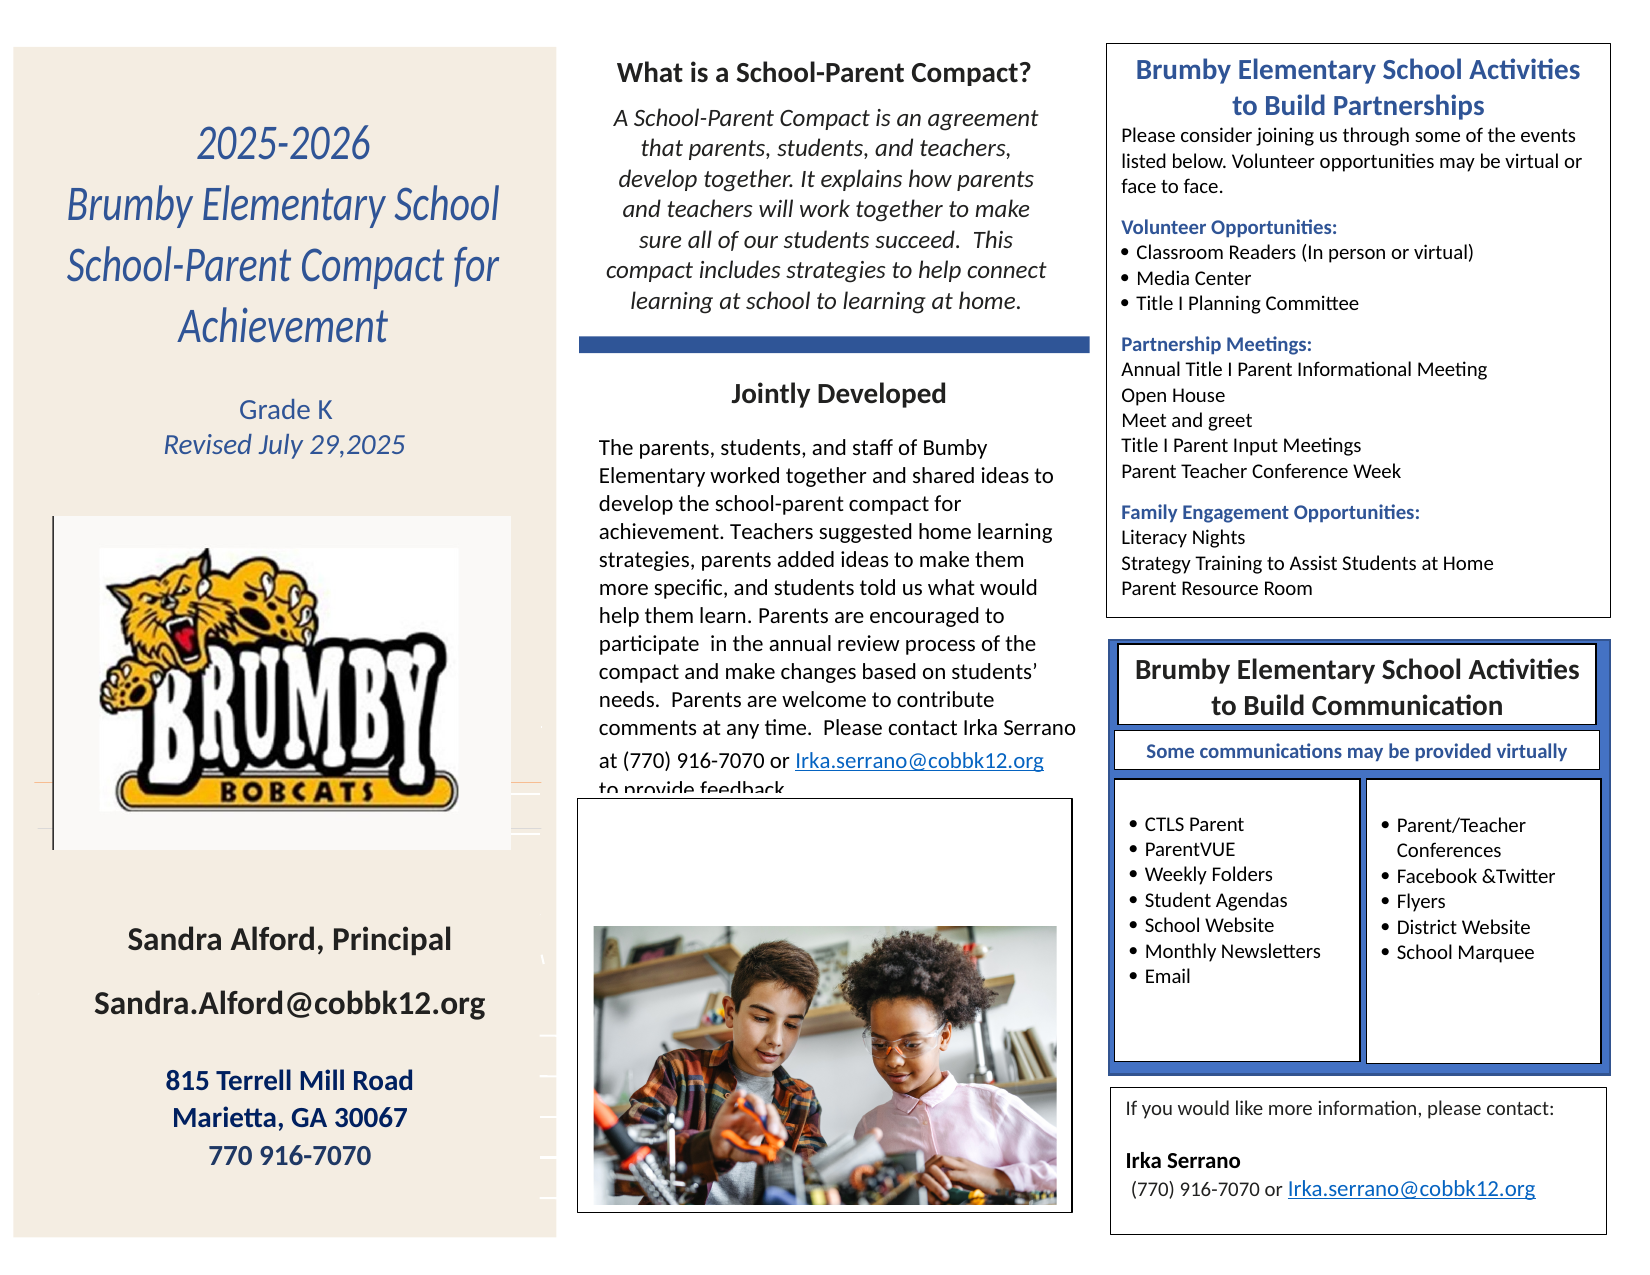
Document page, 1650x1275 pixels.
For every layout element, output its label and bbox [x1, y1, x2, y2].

picture [52, 516, 511, 850]
picture [593, 926, 1057, 1205]
